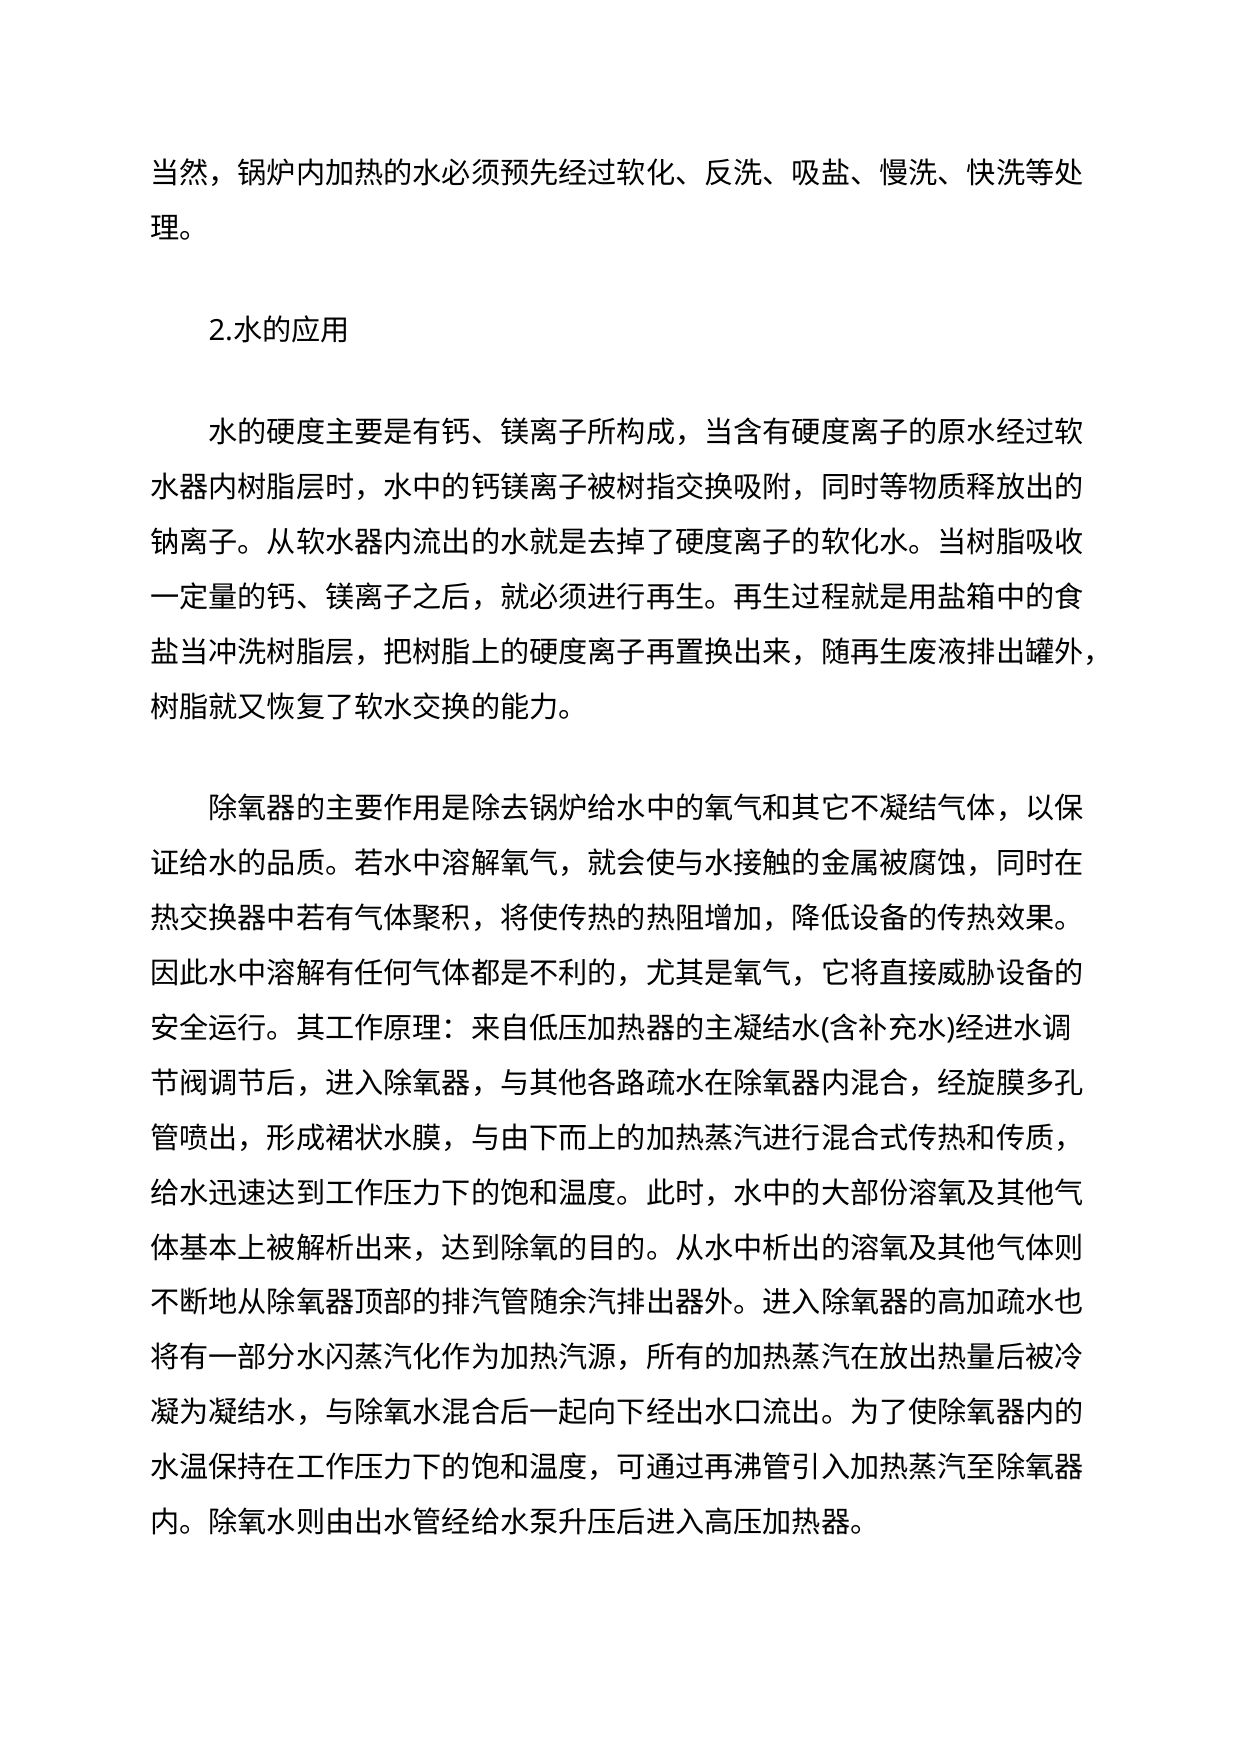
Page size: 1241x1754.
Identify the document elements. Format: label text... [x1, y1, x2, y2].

text 2.水的应用 [150, 307, 1090, 349]
text 水的硬度主要是有钙、镁离子所构成，当含有硬度离子的原水经过软水器内树脂层时，水中的钙镁离子被树指交换吸附，同时等物质释放出的钠离子。从软水器内流出的水就是去掉了硬度离子的软化水。当树脂吸收一定量的钙、镁离子之后，就必须进行再生。再生过程就是用盐箱中的食盐当冲洗树脂层，把树脂上的硬度离子再置换出来，随再生废液排出罐外，树脂就又恢复了软水交换的能力。 [150, 409, 1090, 725]
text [150, 150, 1090, 247]
text 除氧器的主要作用是除去锅炉给水中的氧气和其它不凝结气体，以保证给水的品质。若水中溶解氧气，就会使与水接触的金属被腐蚀，同时在热交换器中若有气体聚积，将使传热的热阻增加，降低设备的传热效果。因此水中溶解有任何气体都是不利的，尤其是氧气，它将直接威胁设备的安全运行。其工作原理：来自低压加热器的主凝结水(含补充水)经进水调节阀调节后，进入除氧器，与其他各路疏水在除氧器内混合，经旋膜多孔管喷出，形成裙状水膜，与由下而上的加热蒸汽进行混合式传热和传质，给水迅速达到工作压力下的饱和温度。此时，水中的大部份溶氧及其他气体基本上被解析出来，达到除氧的目的。从水中析出的溶氧及其他气体则不断地从除氧器顶部的排汽管随余汽排出器外。进入除氧器的高加疏水也将有一部分水闪蒸汽化作为加热汽源，所有的加热蒸汽在放出热量后被冷凝为凝结水，与除氧水混合后一起向下经出水口流出。为了使除氧器内的水温保持在工作压力下的饱和温度，可通过再沸管引入加热蒸汽至除氧器内。除氧水则由出水管经给水泵升压后进入高压加热器。 [150, 785, 1090, 1541]
